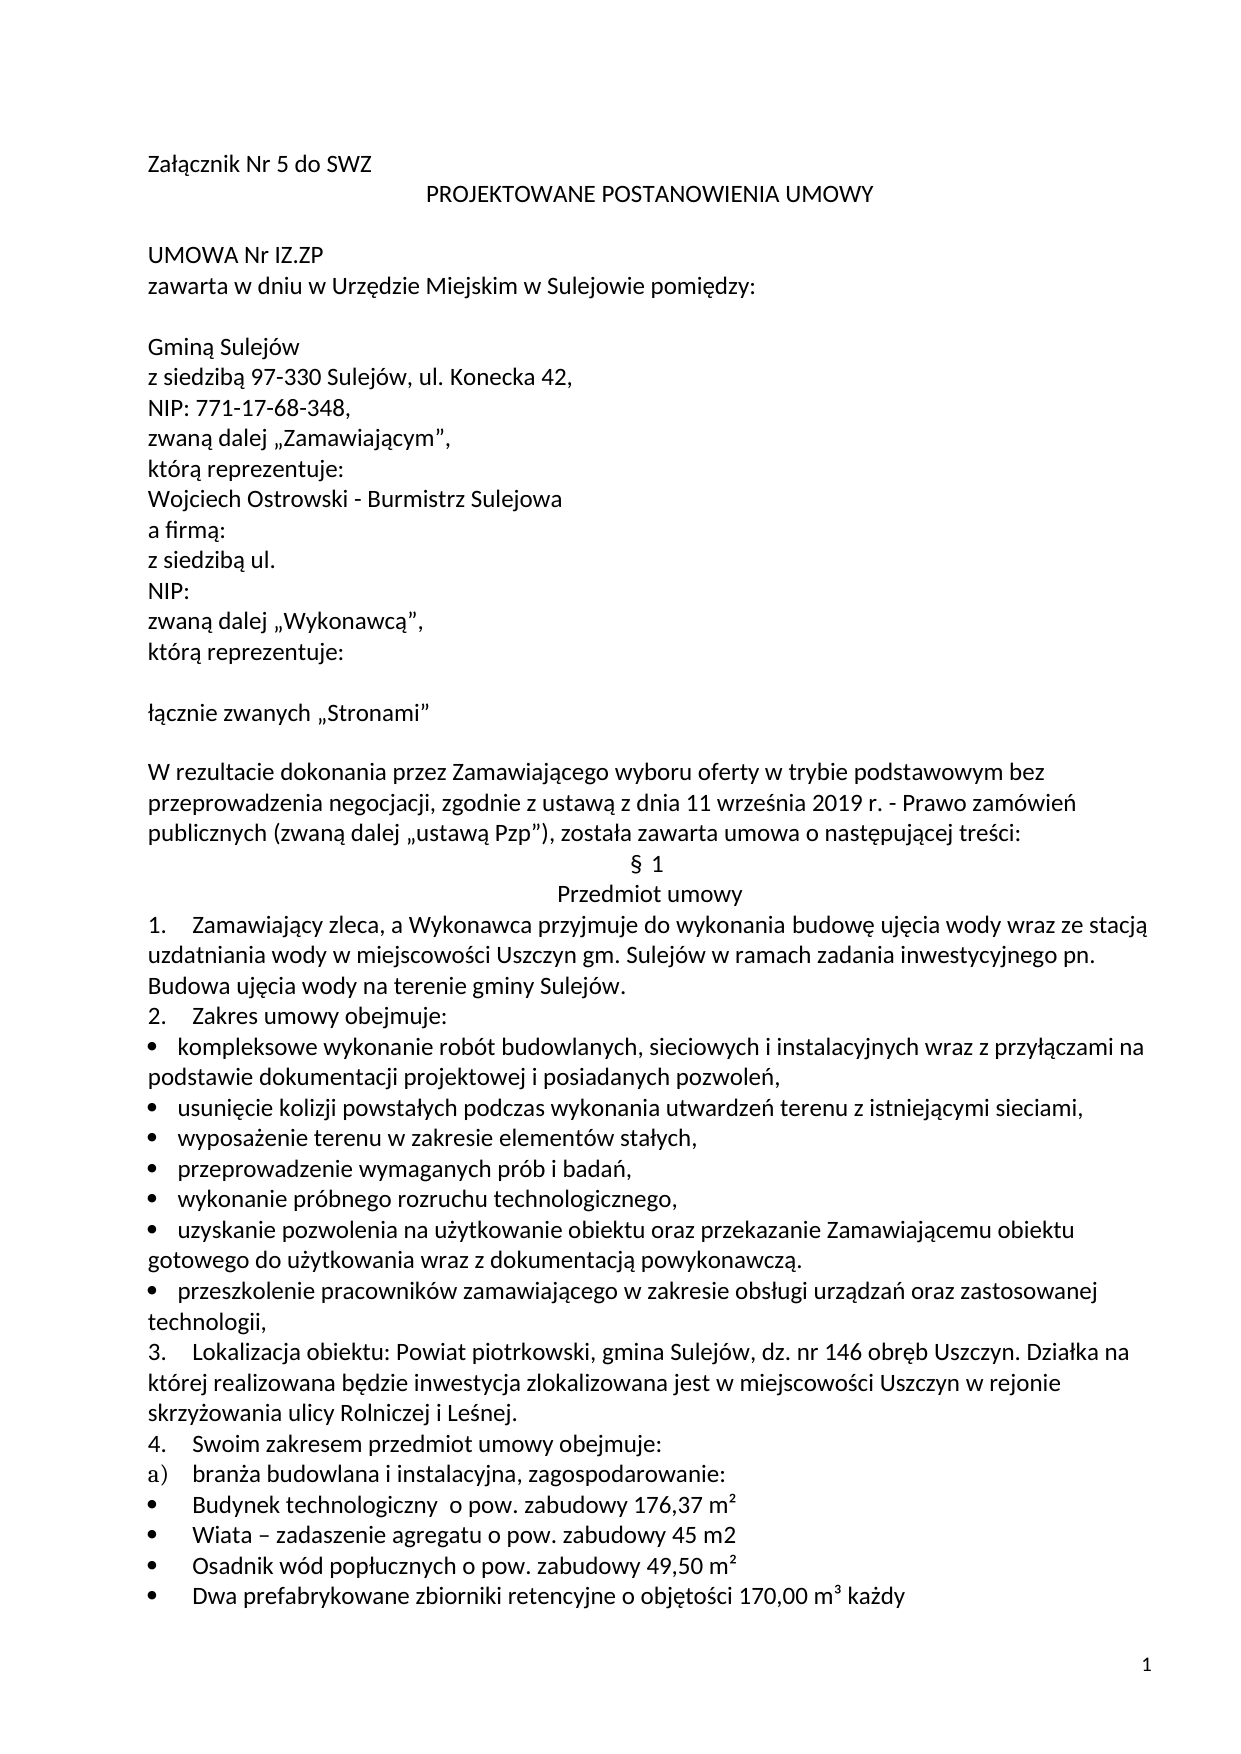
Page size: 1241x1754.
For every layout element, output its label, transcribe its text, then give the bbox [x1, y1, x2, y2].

text zwaną dalej „Zamawiającym”, [148, 422, 1152, 453]
list Dwa prefabrykowane zbiorniki retencyjne o objętości 170,00 m³ każdy [148, 1580, 1152, 1611]
text W rezultacie dokonania przez Zamawiającego wyboru oferty w trybie podstawowym bez przeprowadzenia negocjacji, zgodnie z ustawą z dnia 11 września 2019 r. - Prawo zamówień publicznych (zwaną dalej „ustawą Pzp”), została zawarta umowa o następującej treści: [148, 756, 1152, 848]
text NIP: [148, 575, 1152, 606]
text zwaną dalej „Wykonawcą”, [148, 606, 1152, 636]
text którą reprezentuje: [148, 453, 1152, 483]
list Lokalizacja obiektu: Powiat piotrkowski, gmina Sulejów, dz. nr 146 obręb Uszczyn. Działka na której realizowana będzie inwestycja zlokalizowana jest w miejscowości Uszczyn w rejonie skrzyżowania ulicy Rolniczej i Leśnej. [148, 1336, 1152, 1428]
text z siedzibą ul. [148, 544, 1152, 575]
subtitle Załącznik Nr 5 do SWZ [148, 148, 1152, 178]
text zawarta w dniu w Urzędzie Miejskim w Sulejowie pomiędzy: [148, 270, 1152, 300]
text UMOWA Nr IZ.ZP [148, 239, 1152, 270]
text Wojciech Ostrowski - Burmistrz Sulejowa [148, 483, 1152, 514]
subtitle PROJEKTOWANE POSTANOWIENIA UMOWY [148, 178, 1152, 209]
list usunięcie kolizji powstałych podczas wykonania utwardzeń terenu z istniejącymi sieciami, [148, 1092, 1152, 1123]
text łącznie zwanych „Stronami” [148, 697, 1152, 728]
list wykonanie próbnego rozruchu technologicznego, [148, 1184, 1152, 1214]
list uzyskanie pozwolenia na użytkowanie obiektu oraz przekazanie Zamawiającemu obiektu gotowego do użytkowania wraz z dokumentacją powykonawczą. [148, 1214, 1152, 1275]
list wyposażenie terenu w zakresie elementów stałych, [148, 1123, 1152, 1153]
text którą reprezentuje: [148, 636, 1152, 667]
text a firmą: [148, 514, 1152, 544]
list branża budowlana i instalacyjna, zagospodarowanie: [148, 1458, 1152, 1489]
text Gminą Sulejów [148, 331, 1152, 361]
text NIP: 771-17-68-348, [148, 392, 1152, 422]
list Zakres umowy obejmuje: [148, 1001, 1152, 1031]
text Przedmiot umowy [148, 878, 1152, 909]
list kompleksowe wykonanie robót budowlanych, sieciowych i instalacyjnych wraz z przyłączami na podstawie dokumentacji projektowej i posiadanych pozwoleń, [148, 1031, 1152, 1092]
list Osadnik wód popłucznych o pow. zabudowy 49,50 m² [148, 1550, 1152, 1580]
list Zamawiający zleca, a Wykonawca przyjmuje do wykonania budowę ujęcia wody wraz ze stacją uzdatniania wody w miejscowości Uszczyn gm. Sulejów w ramach zadania inwestycyjnego pn. Budowa ujęcia wody na terenie gminy Sulejów. [148, 909, 1152, 1001]
list Swoim zakresem przedmiot umowy obejmuje: [148, 1428, 1152, 1458]
list Budynek technologiczny o pow. zabudowy 176,37 m² [148, 1489, 1152, 1519]
list przeszkolenie pracowników zamawiającego w zakresie obsługi urządzań oraz zastosowanej technologii, [148, 1275, 1152, 1336]
list 1 [148, 848, 1152, 878]
list Wiata – zadaszenie agregatu o pow. zabudowy 45 m2 [148, 1519, 1152, 1550]
text z siedzibą 97-330 Sulejów, ul. Konecka 42, [148, 361, 1152, 392]
list przeprowadzenie wymaganych prób i badań, [148, 1153, 1152, 1184]
